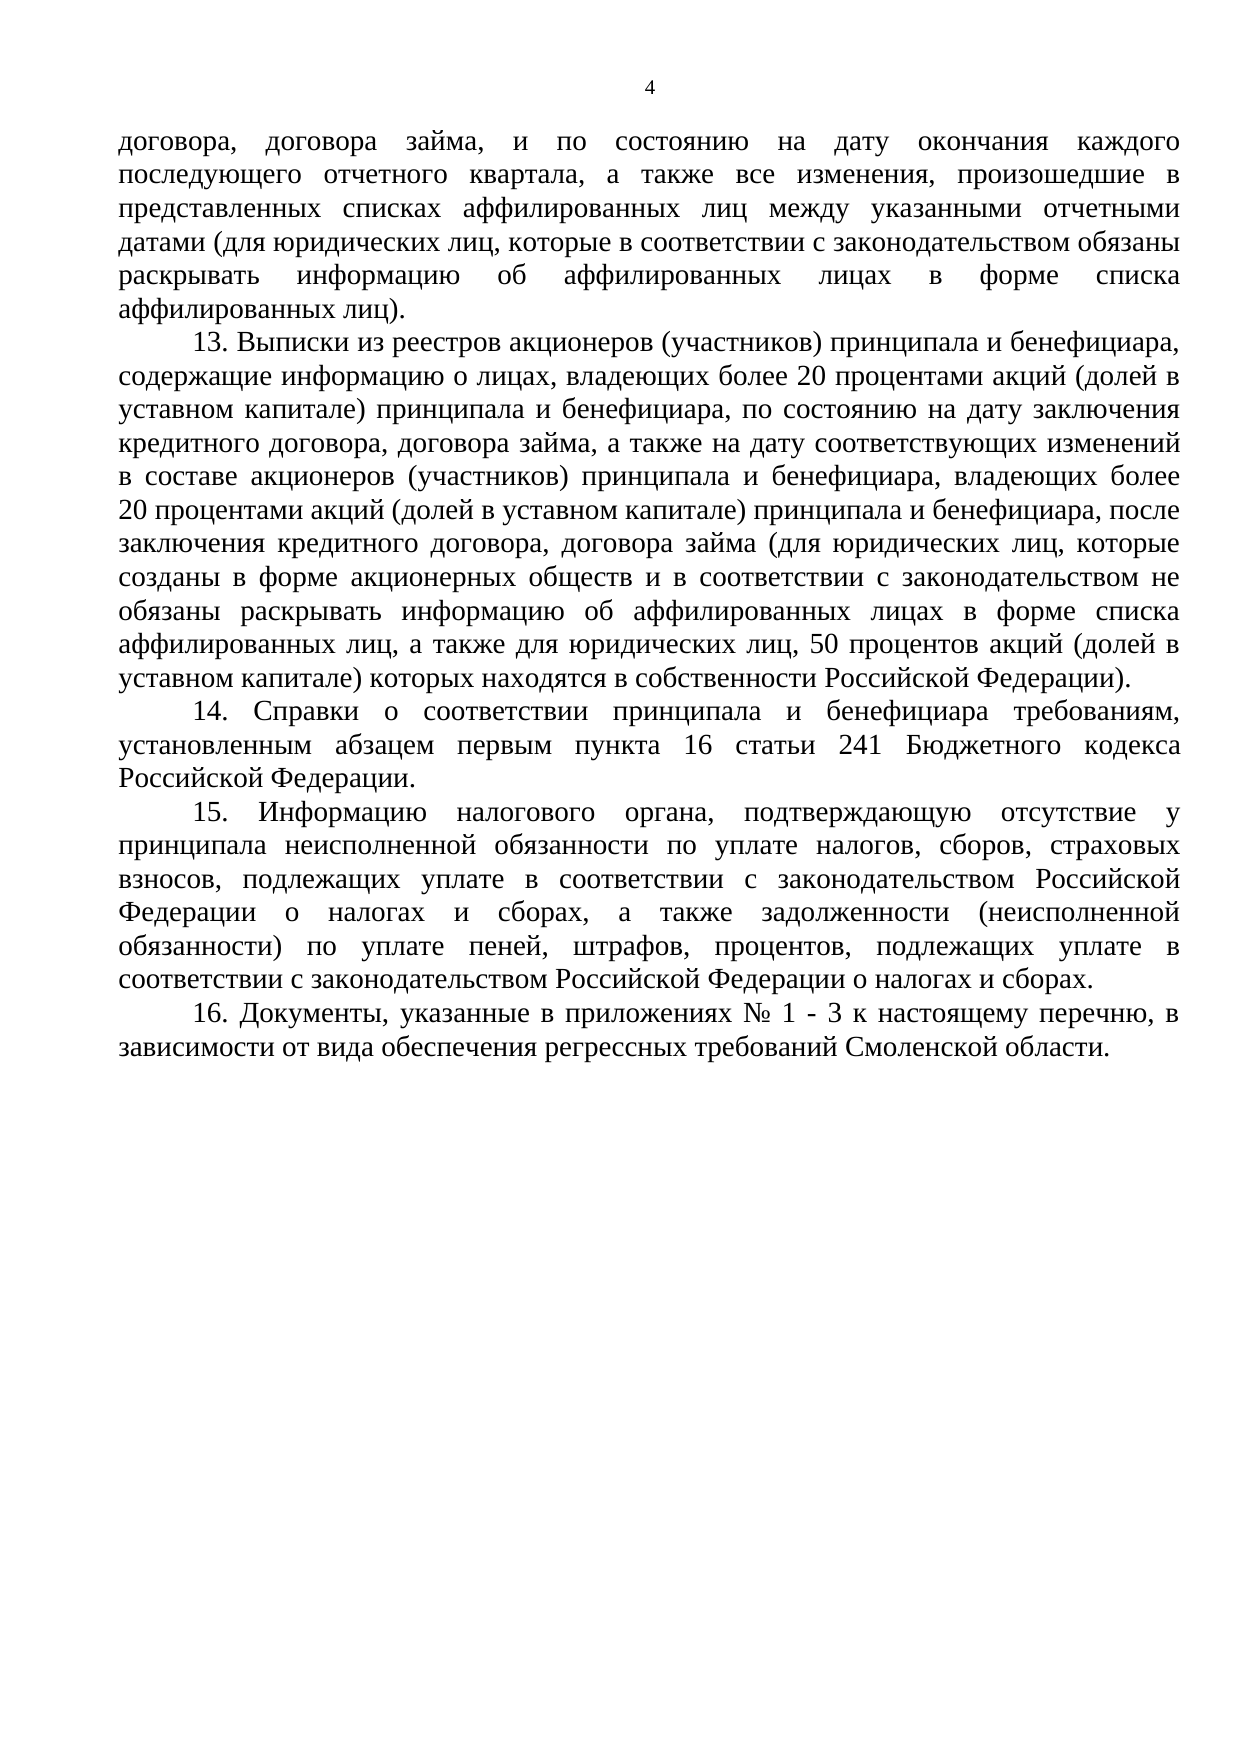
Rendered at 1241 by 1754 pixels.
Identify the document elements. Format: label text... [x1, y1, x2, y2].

text 13. Выписки из реестров акционеров (участников) принципала и бенефициара, содержащие информацию о лицах, владеющих более 20 процентами акций (долей в уставном капитале) принципала и бенефициара, по состоянию на дату заключения кредитного договора, договора займа, а также на дату соответствующих изменений в составе акционеров (участников) принципала и бенефициара, владеющих более 20 процентами акций (долей в уставном капитале) принципала и бенефициара, после заключения кредитного договора, договора займа (для юридических лиц, которые созданы в форме акционерных обществ и в соответствии с законодательством не обязаны раскрывать информацию об аффилированных лицах в форме списка аффилированных лиц, а также для юридических лиц, 50 процентов акций (долей в уставном капитале) которых находятся в собственности Российской Федерации). [118, 324, 1181, 693]
text 15. Информацию налогового органа, подтверждающую отсутствие у принципала неисполненной обязанности по уплате налогов, сборов, страховых взносов, подлежащих уплате в соответствии с законодательством Российской Федерации о налогах и сборах, а также задолженности (неисполненной обязанности) по уплате пеней, штрафов, процентов, подлежащих уплате в соответствии с законодательством Российской Федерации о налогах и сборах. [118, 794, 1181, 995]
text 16. Документы, указанные в приложениях № 1 - 3 к настоящему перечню, в зависимости от вида обеспечения регрессных требований Смоленской области. [118, 995, 1181, 1062]
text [118, 123, 1181, 324]
text 14. Справки о соответствии принципала и бенефициара требованиям, установленным абзацем первым пункта 16 статьи 241 Бюджетного кодекса Российской Федерации. [118, 693, 1181, 794]
